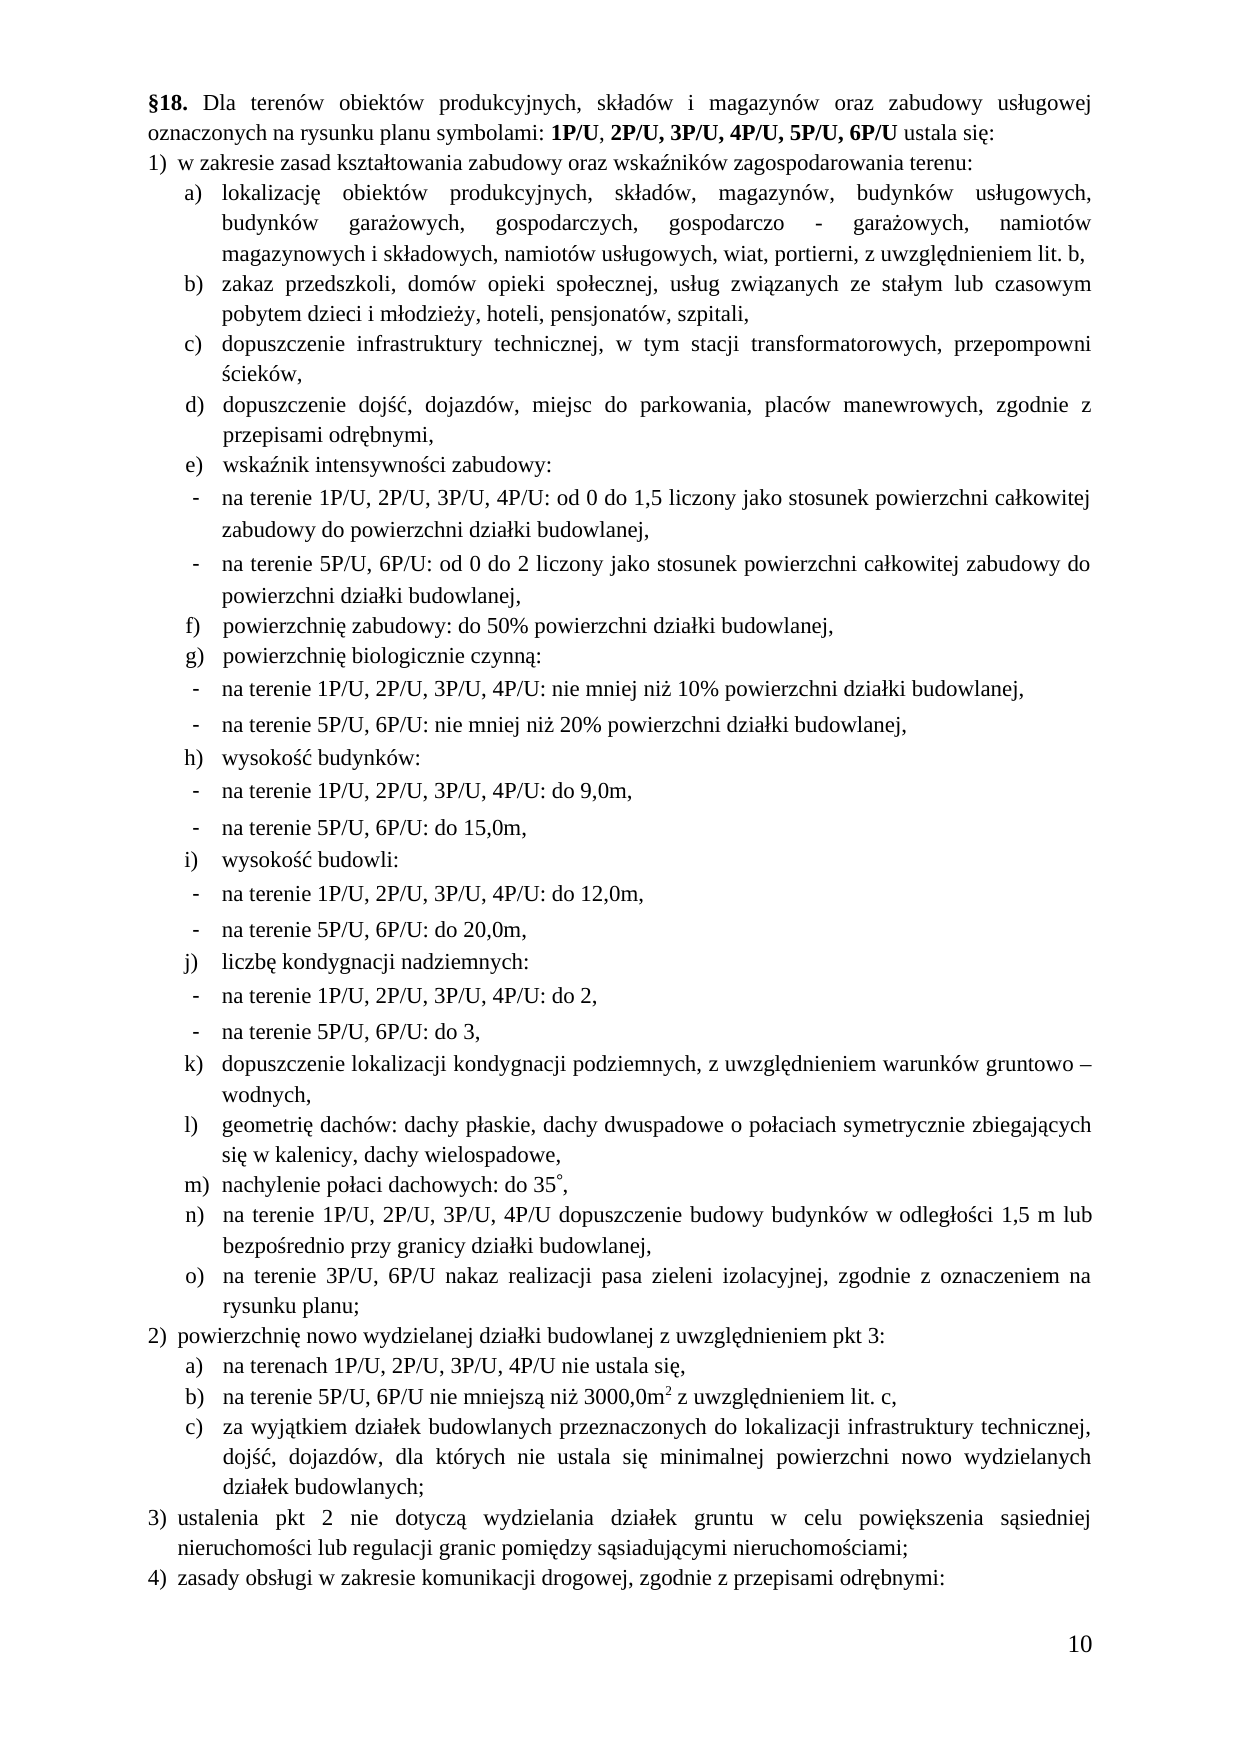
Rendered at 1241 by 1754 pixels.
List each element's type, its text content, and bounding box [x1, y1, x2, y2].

list dopuszczenie dojść, dojazdów, miejsc do parkowania, placów manewrowych, zgodnie z przepisami odrębnymi, [185, 391, 1092, 447]
list na terenie 1P/U, 2P/U, 3P/U, 4P/U: do 12,0m, [192, 877, 1092, 908]
text §18. Dla terenów obiektów produkcyjnych, składów i magazynów oraz zabudowy usługowej oznaczonych na rysunku planu symbolami: 1P/U, 2P/U, 3P/U, 4P/U, 5P/U, 6P/U ustala się: [148, 89, 1092, 145]
list powierzchnię zabudowy: do 50% powierzchni działki budowlanej, [185, 612, 1092, 638]
list zasady obsługi w zakresie komunikacji drogowej, zgodnie z przepisami odrębnymi: [148, 1564, 1092, 1590]
list na terenie 3P/U, 6P/U nakaz realizacji pasa zieleni izolacyjnej, zgodnie z oznaczeniem na rysunku planu; [185, 1262, 1092, 1318]
list za wyjątkiem działek budowlanych przeznaczonych do lokalizacji infrastruktury technicznej, dojść, dojazdów, dla których nie ustala się minimalnej powierzchni nowo wydzielanych działek budowlanych; [185, 1413, 1092, 1500]
list lokalizację obiektów produkcyjnych, składów, magazynów, budynków usługowych, budynków garażowych, gospodarczych, gospodarczo - garażowych, namiotów magazynowych i składowych, namiotów usługowych, wiat, portierni, z uwzględnieniem lit. b, [184, 179, 1092, 266]
list powierzchnię nowo wydzielanej działki budowlanej z uwzględnieniem pkt 3: [148, 1322, 1092, 1349]
list wysokość budynków: [184, 744, 1092, 771]
list na terenie 1P/U, 2P/U, 3P/U, 4P/U dopuszczenie budowy budynków w odległości 1,5 m lub bezpośrednio przy granicy działki budowlanej, [185, 1202, 1092, 1258]
list na terenie 1P/U, 2P/U, 3P/U, 4P/U: nie mniej niż 10% powierzchni działki budowlanej, [192, 672, 1092, 704]
list wysokość budowli: [184, 846, 1092, 873]
list na terenie 5P/U, 6P/U: do 20,0m, [192, 912, 1092, 944]
list zakaz przedszkoli, domów opieki społecznej, usług związanych ze stałym lub czasowym pobytem dzieci i młodzieży, hoteli, pensjonatów, szpitali, [184, 270, 1092, 326]
list na terenie 1P/U, 2P/U, 3P/U, 4P/U: od 0 do 1,5 liczony jako stosunek powierzchni całkowitej zabudowy do powierzchni działki budowlanej, [192, 481, 1092, 543]
list wskaźnik intensywności zabudowy: [185, 451, 1092, 477]
list geometrię dachów: dachy płaskie, dachy dwuspadowe o połaciach symetrycznie zbiegających się w kalenicy, dachy wielospadowe, [184, 1111, 1092, 1167]
list dopuszczenie lokalizacji kondygnacji podziemnych, z uwzględnieniem warunków gruntowo – wodnych, [184, 1051, 1092, 1107]
list na terenie 5P/U, 6P/U: do 3, [192, 1014, 1092, 1046]
list liczbę kondygnacji nadziemnych: [184, 948, 1092, 975]
list powierzchnię biologicznie czynną: [185, 642, 1092, 668]
list na terenie 1P/U, 2P/U, 3P/U, 4P/U: do 2, [192, 979, 1092, 1010]
list nachylenie połaci dachowych: do 35, [184, 1171, 1092, 1198]
list w zakresie zasad kształtowania zabudowy oraz wskaźników zagospodarowania terenu: [148, 149, 1092, 175]
list na terenie 5P/U, 6P/U nie mniejszą niż 3000,0m2 z uwzględnieniem lit. c, [185, 1383, 1092, 1409]
list na terenach 1P/U, 2P/U, 3P/U, 4P/U nie ustala się, [185, 1353, 1092, 1379]
list na terenie 5P/U, 6P/U: do 15,0m, [192, 810, 1092, 842]
list na terenie 1P/U, 2P/U, 3P/U, 4P/U: do 9,0m, [192, 774, 1092, 806]
list ustalenia pkt 2 nie dotyczą wydzielania działek gruntu w celu powiększenia sąsiedniej nieruchomości lub regulacji granic pomiędzy sąsiadującymi nieruchomościami; [148, 1504, 1092, 1560]
list na terenie 5P/U, 6P/U: od 0 do 2 liczony jako stosunek powierzchni całkowitej zabudowy do powierzchni działki budowlanej, [192, 547, 1092, 608]
list dopuszczenie infrastruktury technicznej, w tym stacji transformatorowych, przepompowni ścieków, [184, 330, 1092, 387]
list na terenie 5P/U, 6P/U: nie mniej niż 20% powierzchni działki budowlanej, [192, 708, 1092, 739]
